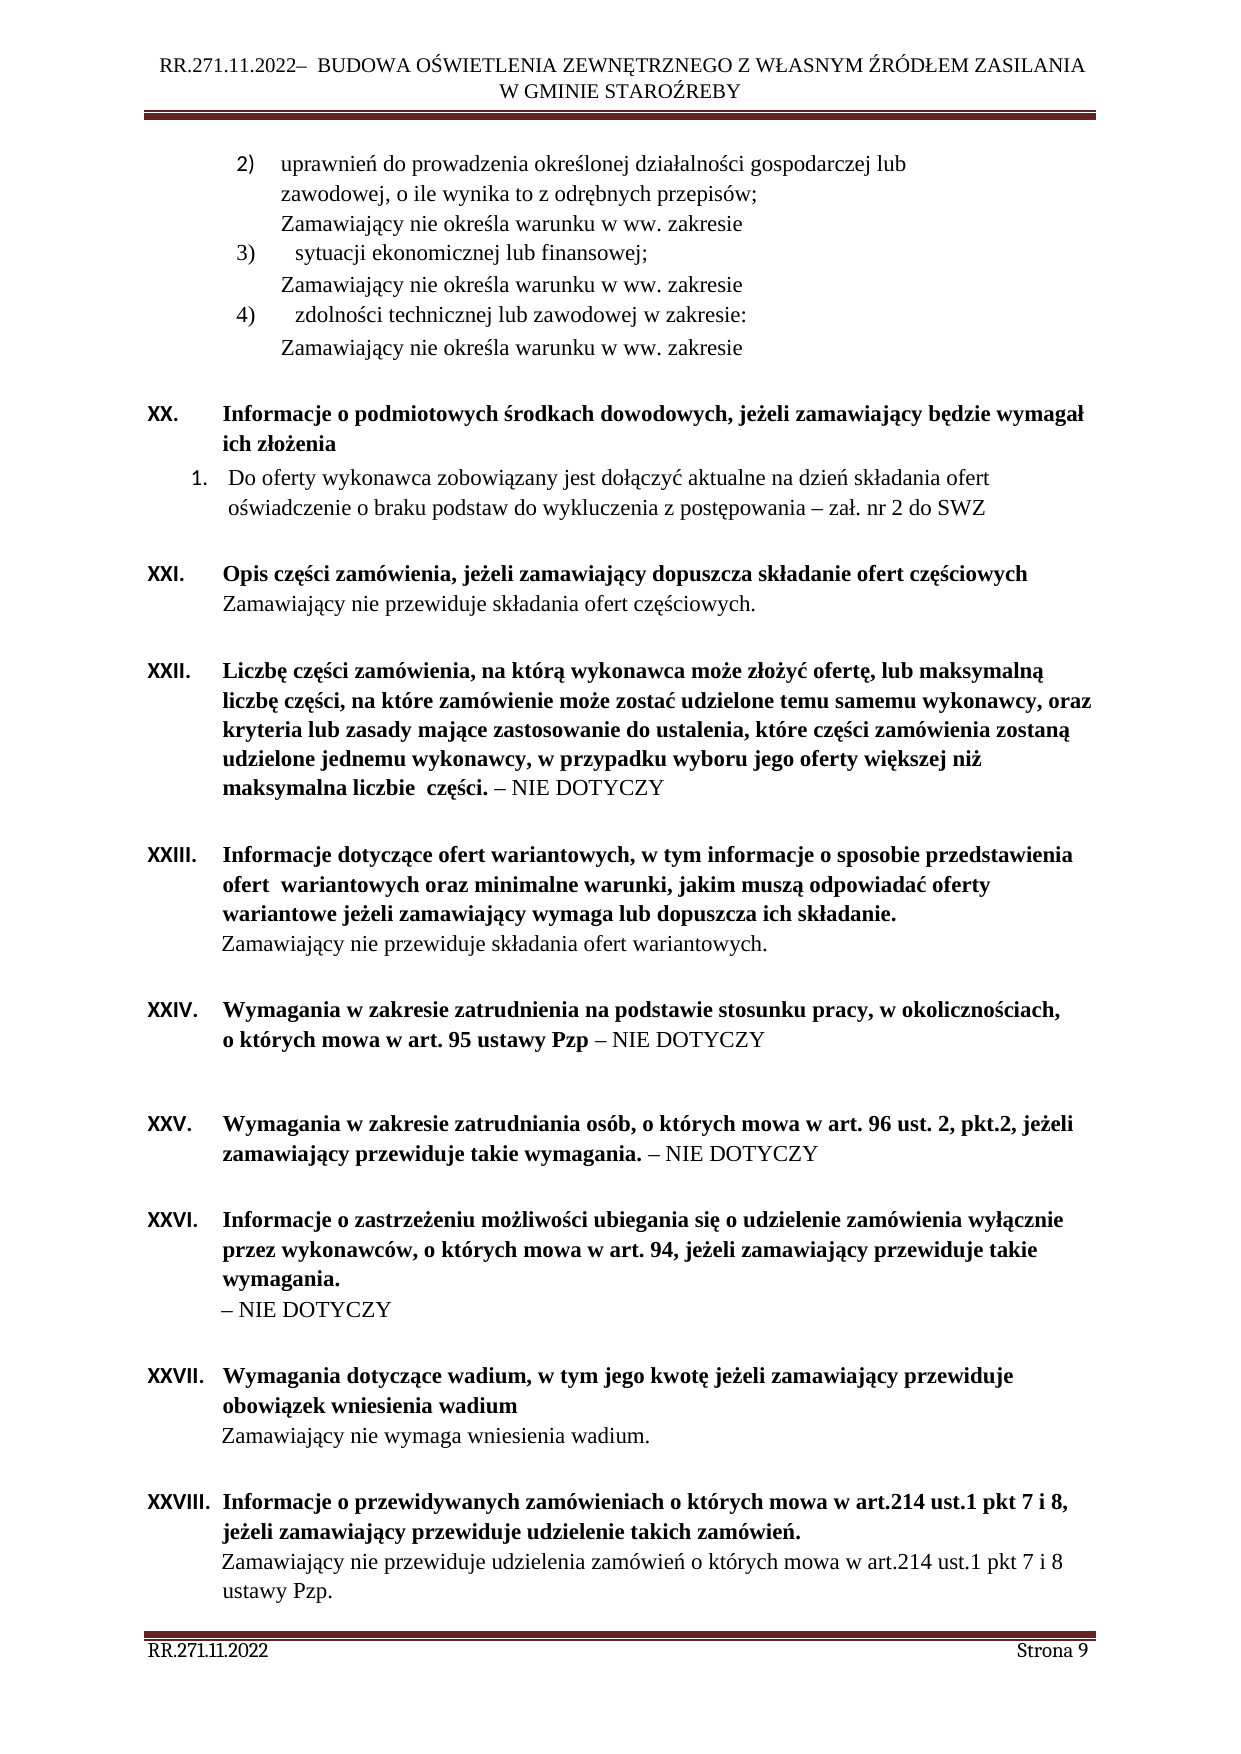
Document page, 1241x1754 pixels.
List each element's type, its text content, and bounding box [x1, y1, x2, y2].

text Zamawiający nie określa warunku w ww. zakresie [281, 333, 1093, 360]
text Zamawiający nie określa warunku w ww. zakresie 3) sytuacji ekonomicznej lub finansowej; [236, 210, 764, 265]
text Zamawiający nie wymaga wniesienia wadium. [221, 1422, 1093, 1448]
list Wymagania w zakresie zatrudnienia na podstawie stosunku pracy, w okolicznościach, o których mowa w art. 95 ustawy Pzp – NIE DOTYCZY [147, 996, 1093, 1053]
list Do oferty wykonawca zobowiązany jest dołączyć aktualne na dzień składania ofert oświadczenie o braku podstaw do wykluczenia z postępowania – zał. nr 2 do SWZ [190, 463, 1093, 520]
text Zamawiający nie określa warunku w ww. zakresie 4) zdolności technicznej lub zawodowej w zakresie: [236, 272, 764, 327]
list uprawnień do prowadzenia określonej działalności gospodarczej lub zawodowej, o ile wynika to z odrębnych przepisów; [236, 149, 999, 207]
text Zamawiający nie przewiduje udzielenia zamówień o których mowa w art.214 ust.1 pkt 7 i 8 ustawy Pzp. [221, 1548, 1093, 1604]
list Informacje o zastrzeżeniu możliwości ubiegania się o udzielenie zamówienia wyłącznie przez wykonawców, o których mowa w art. 94, jeżeli zamawiający przewiduje takie wymagania. [147, 1205, 1093, 1292]
text Zamawiający nie przewiduje składania ofert wariantowych. [221, 930, 1093, 957]
list Liczbę części zamówienia, na którą wykonawca może złożyć ofertę, lub maksymalną liczbę części, na które zamówienie może zostać udzielone temu samemu wykonawcy, oraz kryteria lub zasady mające zastosowanie do ustalenia, które części zamówienia zostaną udzielone jednemu wykonawcy, w przypadku wyboru jego oferty większej niż maksymalna liczbie części. – NIE DOTYCZY [147, 656, 1093, 801]
list Informacje o przewidywanych zamówieniach o których mowa w art.214 ust.1 pkt 7 i 8, jeżeli zamawiający przewiduje udzielenie takich zamówień. [147, 1487, 1093, 1544]
text – NIE DOTYCZY [221, 1296, 1093, 1322]
list Wymagania dotyczące wadium, w tym jego kwotę jeżeli zamawiający przewiduje obowiązek wniesienia wadium [147, 1361, 1093, 1418]
list Informacje dotyczące ofert wariantowych, w tym informacje o sposobie przedstawienia ofert wariantowych oraz minimalne warunki, jakim muszą odpowiadać oferty wariantowe jeżeli zamawiający wymaga lub dopuszcza ich składanie. [147, 840, 1093, 926]
list Wymagania w zakresie zatrudniania osób, o których mowa w art. 96 ust. 2, pkt.2, jeżeli zamawiający przewiduje takie wymagania. – NIE DOTYCZY [147, 1109, 1093, 1166]
list Opis części zamówienia, jeżeli zamawiający dopuszcza składanie ofert częściowych Zamawiający nie przewiduje składania ofert częściowych. [147, 559, 1093, 616]
list Informacje o podmiotowych środkach dowodowych, jeżeli zamawiający będzie wymagał ich złożenia [147, 399, 1093, 456]
